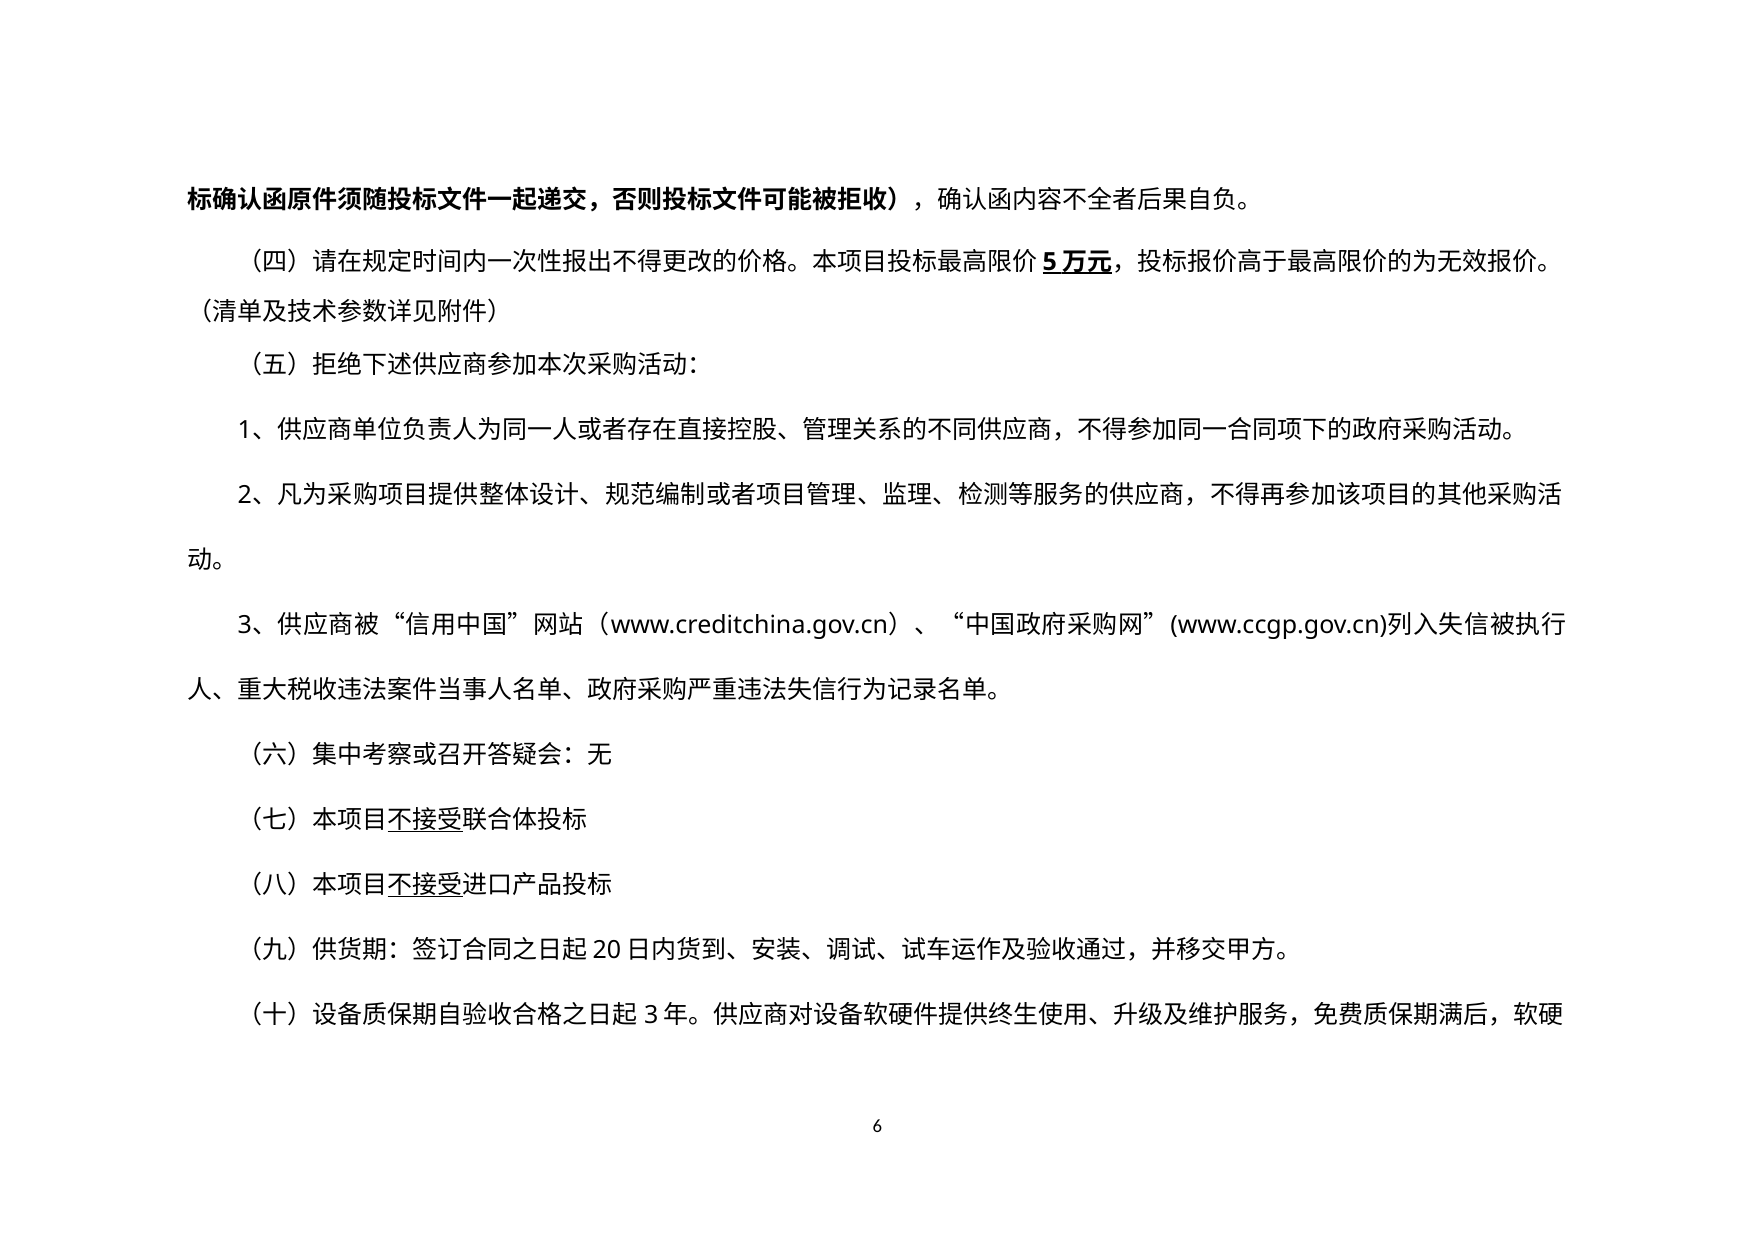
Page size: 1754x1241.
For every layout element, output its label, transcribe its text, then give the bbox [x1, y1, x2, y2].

text 2、凡为采购项目提供整体设计、规范编制或者项目管理、监理、检测等服务的供应商，不得再参加该项目的其他采购活动。 [187, 460, 1566, 590]
text （八）本项目不接受进口产品投标 [187, 850, 1566, 915]
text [187, 165, 1566, 230]
text （七）本项目不接受联合体投标 [187, 785, 1566, 850]
text （六）集中考察或召开答疑会：无 [187, 720, 1566, 785]
text 1、供应商单位负责人为同一人或者存在直接控股、管理关系的不同供应商，不得参加同一合同项下的政府采购活动。 [187, 395, 1566, 460]
text （五）拒绝下述供应商参加本次采购活动： [187, 330, 1566, 395]
text （九）供货期：签订合同之日起20日内货到、安装、调试、试车运作及验收通过，并移交甲方。 [187, 915, 1566, 980]
text 3、供应商被“信用中国”网站（www.creditchina.gov.cn）、“中国政府采购网”(www.ccgp.gov.cn)列入失信被执行人、重大税收违法案件当事人名单、政府采购严重违法失信行为记录名单。 [187, 590, 1566, 720]
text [187, 980, 1566, 1045]
text （四）请在规定时间内一次性报出不得更改的价格。本项目投标最高限价5万元，投标报价高于最高限价的为无效报价。（清单及技术参数详见附件） [187, 230, 1566, 330]
